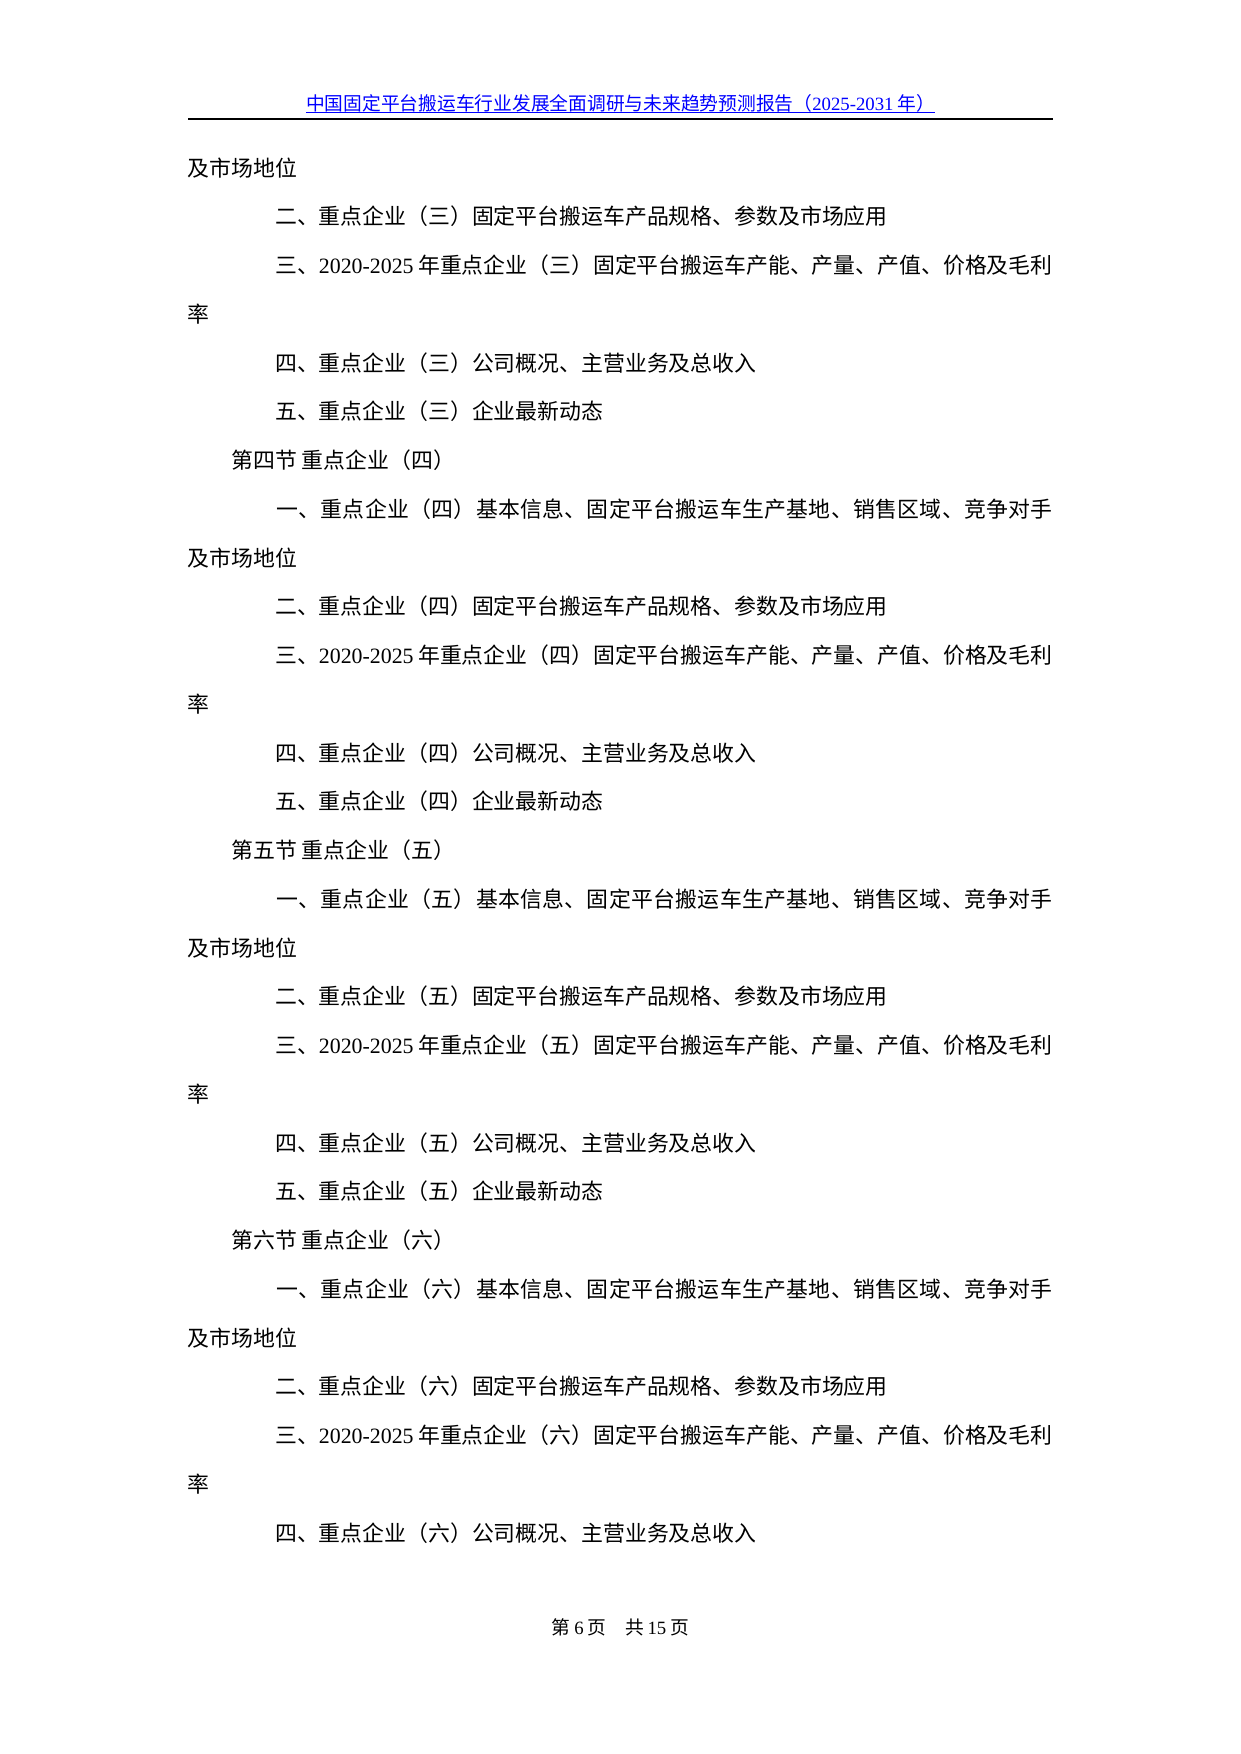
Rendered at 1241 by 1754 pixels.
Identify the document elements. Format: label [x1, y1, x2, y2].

text [187, 150, 1053, 1548]
